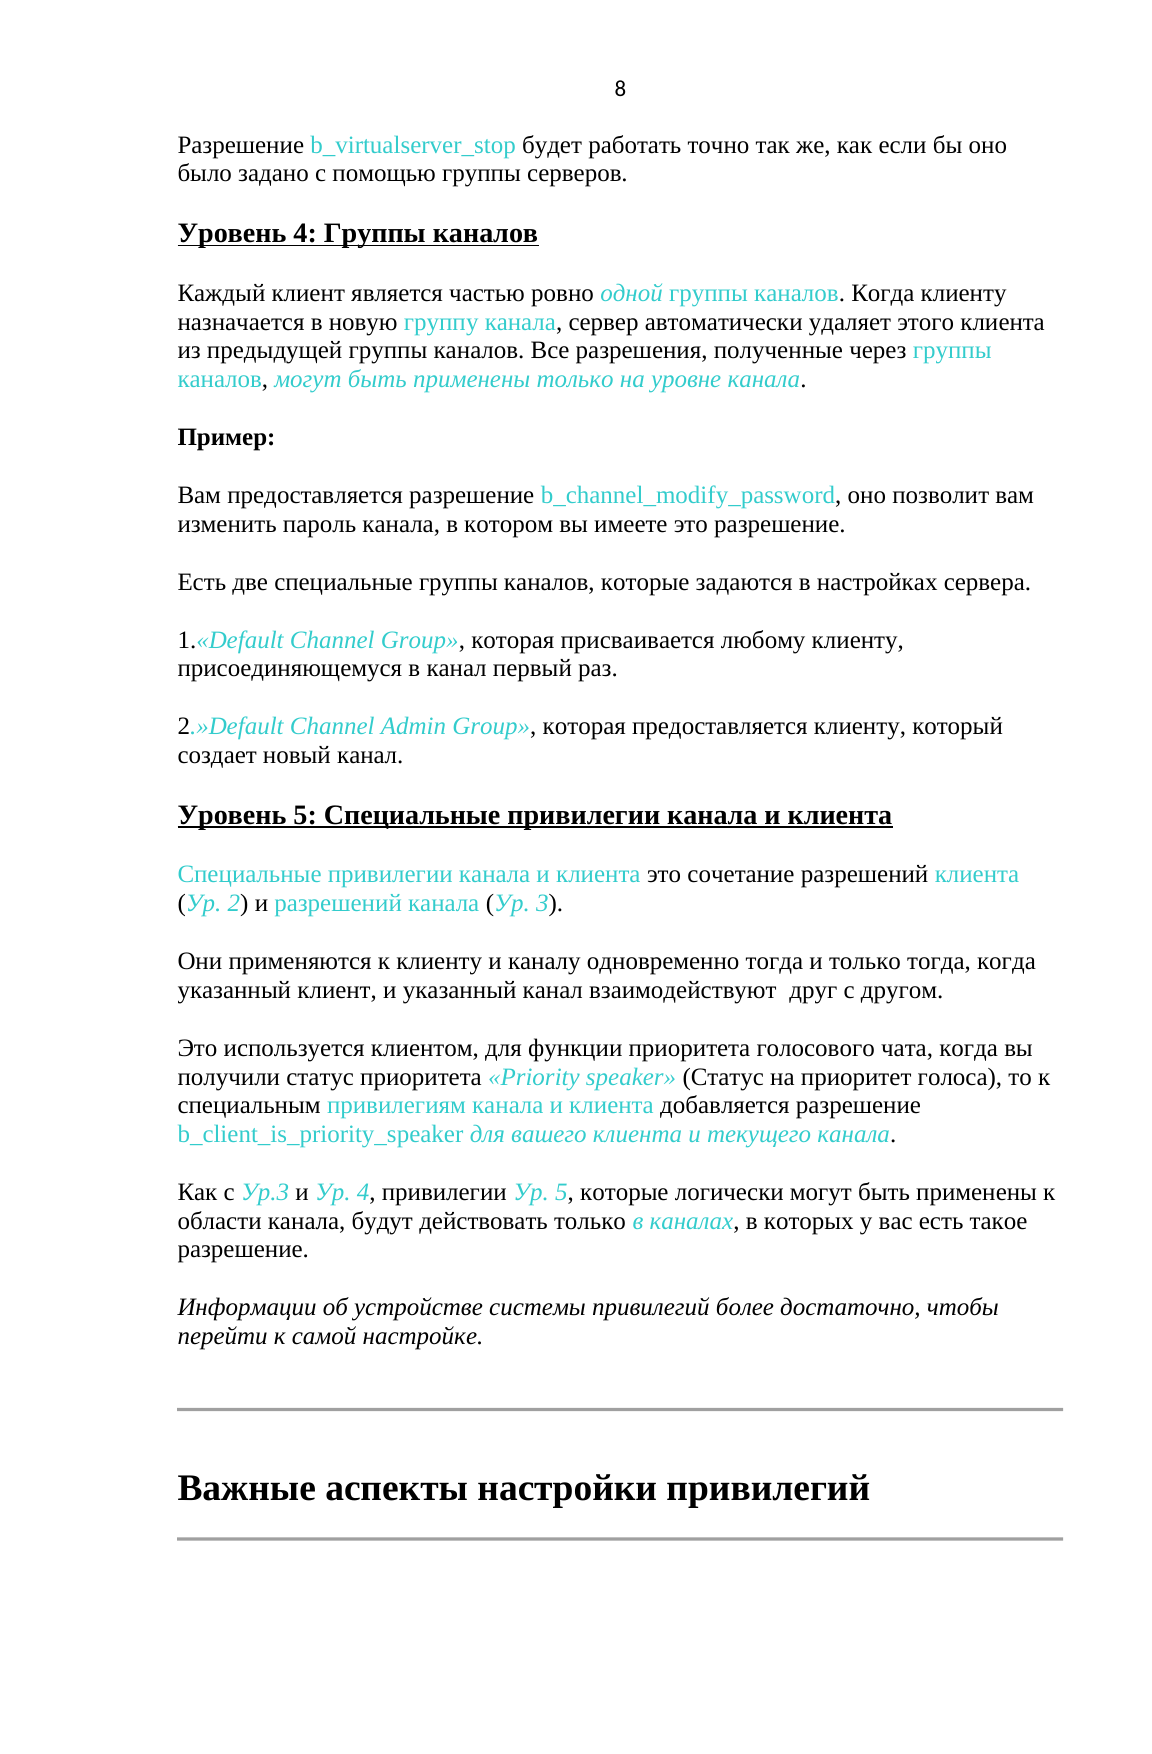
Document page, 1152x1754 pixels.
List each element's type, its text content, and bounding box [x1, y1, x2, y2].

text Пример: [177, 422, 1063, 451]
text Уровень 4: Группы каналов [177, 216, 1063, 249]
text Каждый клиент является частью ровно одной группы каналов. Когда клиенту назначается в новую группу канала, сервер автоматически удаляет этого клиента из предыдущей группы каналов. Все разрешения, полученные через группы каналов, могут быть применены только на уровне канала. [177, 278, 1063, 393]
text 1.«Default Channel Group», которая присваивается любому клиенту, присоединяющемуся в канал первый раз. [177, 625, 1063, 682]
text Разрешение b_virtualserver_stop будет работать точно так же, как если бы оно было задано с помощью группы серверов. [177, 130, 1063, 187]
text Они применяются к клиенту и каналу одновременно тогда и только тогда, когда указанный клиент, и указанный канал взаимодействуют друг с другом. [177, 946, 1063, 1004]
text Как с Ур.3 и Ур. 4, привилегии Ур. 5, которые логически могут быть применены к области канала, будут действовать только в каналах, в которых у вас есть такое разрешение. [177, 1177, 1063, 1263]
text Это используется клиентом, для функции приоритета голосового чата, когда вы получили статус приоритета «Priority speaker» (Статус на приоритет голоса), то к специальным привилегиям канала и клиента добавляется разрешение b_client_is_priority_speaker для вашего клиента и текущего канала. [177, 1033, 1063, 1148]
text Вам предоставляется разрешение b_channel_modify_password, оно позволит вам изменить пароль канала, в котором вы имеете это разрешение. [177, 480, 1063, 538]
text Важные аспекты настройки привилегий [177, 1465, 1063, 1508]
text Специальные привилегии канала и клиента это сочетание разрешений клиента (Ур. 2) и разрешений канала (Ур. 3). [177, 859, 1063, 917]
text Информации об устройстве системы привилегий более достаточно, чтобы перейти к самой настройке. [177, 1292, 1063, 1379]
text 2.»Default Channel Admin Group», которая предоставляется клиенту, который создает новый канал. [177, 711, 1063, 769]
text Уровень 5: Специальные привилегии канала и клиента [177, 798, 1063, 830]
text Есть две специальные группы каналов, которые задаются в настройках сервера. [177, 567, 1063, 596]
